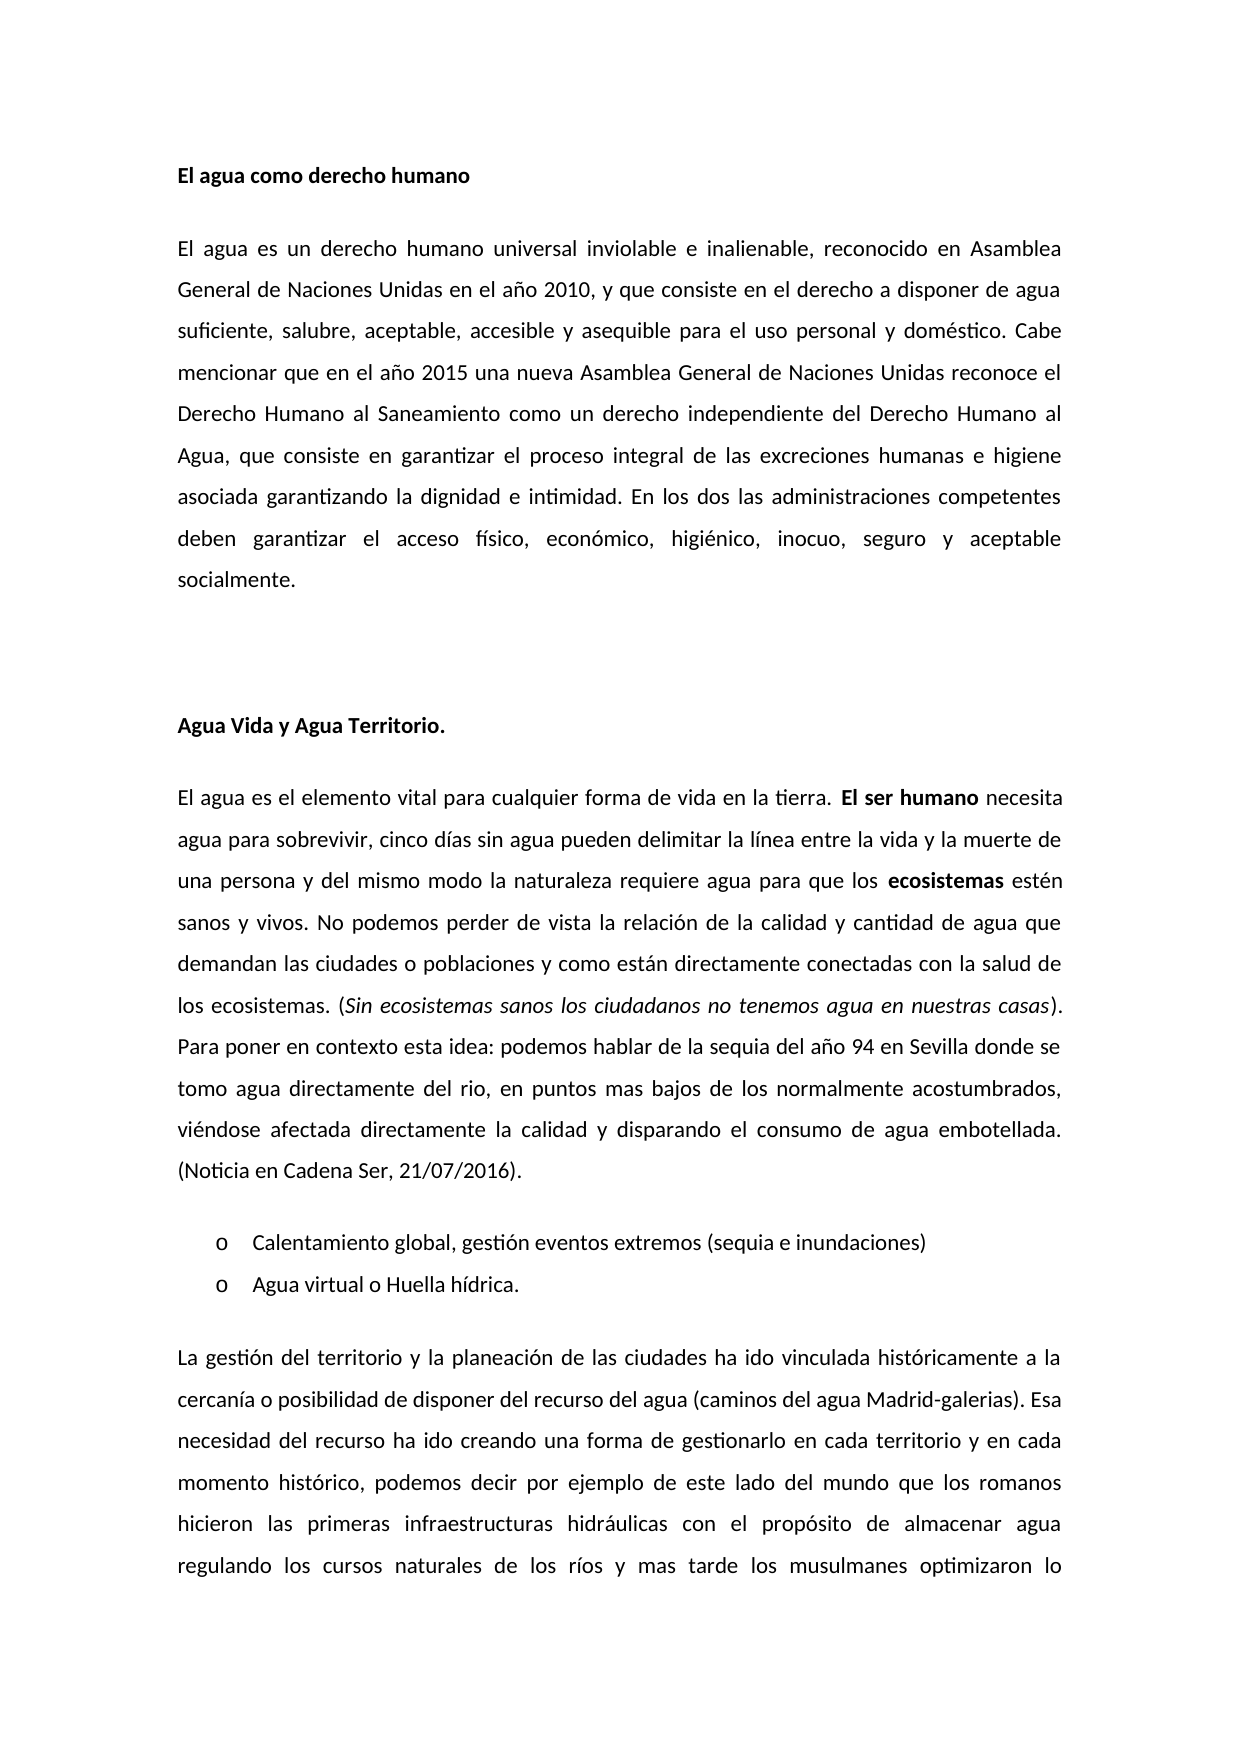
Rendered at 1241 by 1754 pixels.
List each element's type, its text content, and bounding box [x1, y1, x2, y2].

list Calentamiento global, gestión eventos extremos (sequia e inundaciones) [215, 1216, 1063, 1257]
text El agua es el elemento vital para cualquier forma de vida en la tierra. El ser humano necesita agua para sobrevivir, cinco días sin agua pueden delimitar la línea entre la vida y la muerte de una persona y del mismo modo la naturaleza requiere agua para que los ecosistemas estén sanos y vivos. No podemos perder de vista la relación de la calidad y cantidad de agua que demandan las ciudades o poblaciones y como están directamente conectadas con la salud de los ecosistemas. (Sin ecosistemas sanos los ciudadanos no tenemos agua en nuestras casas). Para poner en contexto esta idea: podemos hablar de la sequia del año 94 en Sevilla donde se tomo agua directamente del rio, en puntos mas bajos de los normalmente acostumbrados, viéndose afectada directamente la calidad y disparando el consumo de agua embotellada. (Noticia en Cadena Ser, 21/07/2016). [177, 770, 1063, 1185]
text El agua es un derecho humano universal inviolable e inalienable, reconocido en Asamblea General de Naciones Unidas en el año 2010, y que consiste en el derecho a disponer de agua suficiente, salubre, aceptable, accesible y asequible para el uso personal y doméstico. Cabe mencionar que en el año 2015 una nueva Asamblea General de Naciones Unidas reconoce el Derecho Humano al Saneamiento como un derecho independiente del Derecho Humano al Agua, que consiste en garantizar el proceso integral de las excreciones humanas e higiene asociada garantizando la dignidad e intimidad. En los dos las administraciones competentes deben garantizar el acceso físico, económico, higiénico, inocuo, seguro y aceptable socialmente. [177, 220, 1063, 593]
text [177, 1330, 1063, 1579]
list Agua virtual o Huella hídrica. [215, 1257, 1063, 1299]
text Agua Vida y Agua Territorio. [177, 697, 1063, 739]
text El agua como derecho humano [177, 148, 1063, 189]
